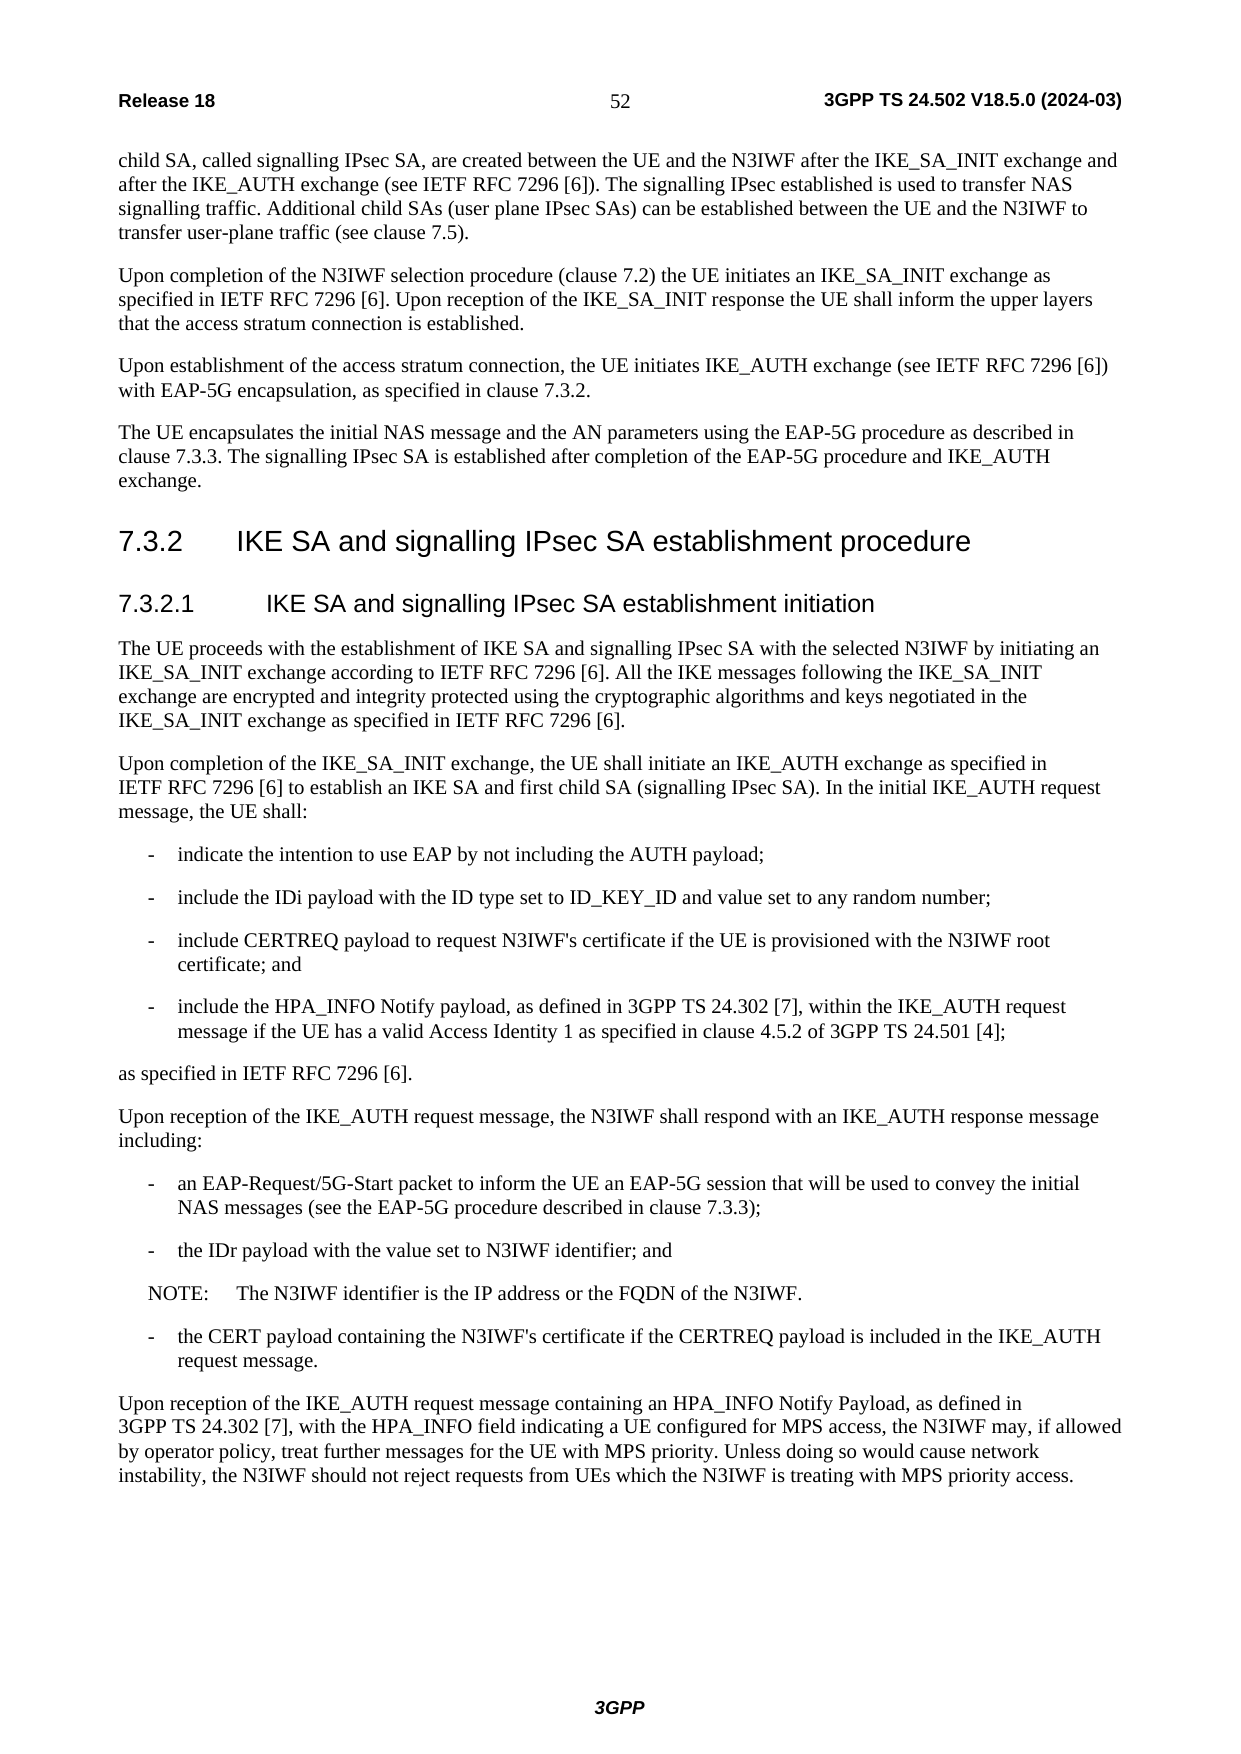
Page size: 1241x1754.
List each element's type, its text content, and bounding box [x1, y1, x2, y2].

text - an EAP-Request/5G-Start packet to inform the UE an EAP-5G session that will be used to convey the initial NAS messages (see the EAP-5G procedure described in clause 7.3.3); [148, 1171, 1122, 1219]
text - indicate the intention to use EAP by not including the AUTH payload; [148, 842, 1122, 866]
text The UE proceeds with the establishment of IKE SA and signalling IPsec SA with the selected N3IWF by initiating an IKE_SA_INIT exchange according to IETF RFC 7296 [6]. All the IKE messages following the IKE_SA_INIT exchange are encrypted and integrity protected using the cryptographic algorithms and keys negotiated in the IKE_SA_INIT exchange as specified in IETF RFC 7296 [6]. [118, 636, 1122, 732]
text as specified in IETF RFC 7296 [6]. [118, 1061, 1122, 1085]
text - include the HPA_INFO Notify payload, as defined in 3GPP TS 24.302 [7], within the IKE_AUTH request message if the UE has a valid Access Identity 1 as specified in clause 4.5.2 of 3GPP TS 24.501 [4]; [148, 994, 1122, 1043]
text - include the IDi payload with the ID type set to ID_KEY_ID and value set to any random number; [148, 885, 1122, 909]
text - include CERTREQ payload to request N3IWF's certificate if the UE is provisioned with the N3IWF root certificate; and [148, 928, 1122, 976]
text Upon completion of the N3IWF selection procedure (clause 7.2) the UE initiates an IKE_SA_INIT exchange as specified in IETF RFC 7296 [6]. Upon reception of the IKE_SA_INIT response the UE shall inform the upper layers that the access stratum connection is established. [118, 262, 1122, 335]
text The UE encapsulates the initial NAS message and the AN parameters using the EAP-5G procedure as described in clause 7.3.3. The signalling IPsec SA is established after completion of the EAP-5G procedure and IKE_AUTH exchange. [118, 420, 1122, 492]
text NOTE: The N3IWF identifier is the IP address or the FQDN of the N3IWF. [148, 1281, 1122, 1305]
text Upon reception of the IKE_AUTH request message, the N3IWF shall respond with an IKE_AUTH response message including: [118, 1104, 1122, 1152]
subtitle 7.3.2.1 IKE SA and signalling IPsec SA establishment initiation [118, 588, 1122, 617]
text - the IDr payload with the value set to N3IWF identifier; and [148, 1238, 1122, 1262]
text Upon completion of the IKE_SA_INIT exchange, the UE shall initiate an IKE_AUTH exchange as specified in IETF RFC 7296 [6] to establish an IKE SA and first child SA (signalling IPsec SA). In the initial IKE_AUTH request message, the UE shall: [118, 751, 1122, 823]
text Upon establishment of the access stratum connection, the UE initiates IKE_AUTH exchange (see IETF RFC 7296 [6]) with EAP-5G encapsulation, as specified in clause 7.3.2. [118, 353, 1122, 402]
subtitle 7.3.2 IKE SA and signalling IPsec SA establishment procedure [118, 524, 1122, 557]
text - the CERT payload containing the N3IWF's certificate if the CERTREQ payload is included in the IKE_AUTH request message. [148, 1323, 1122, 1372]
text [118, 147, 1122, 244]
text Upon reception of the IKE_AUTH request message containing an HPA_INFO Notify Payload, as defined in 3GPP TS 24.302 [7], with the HPA_INFO field indicating a UE configured for MPS access, the N3IWF may, if allowed by operator policy, treat further messages for the UE with MPS priority. Unless doing so would cause network instability, the N3IWF should not reject requests from UEs which the N3IWF is treating with MPS priority access. [118, 1390, 1122, 1487]
